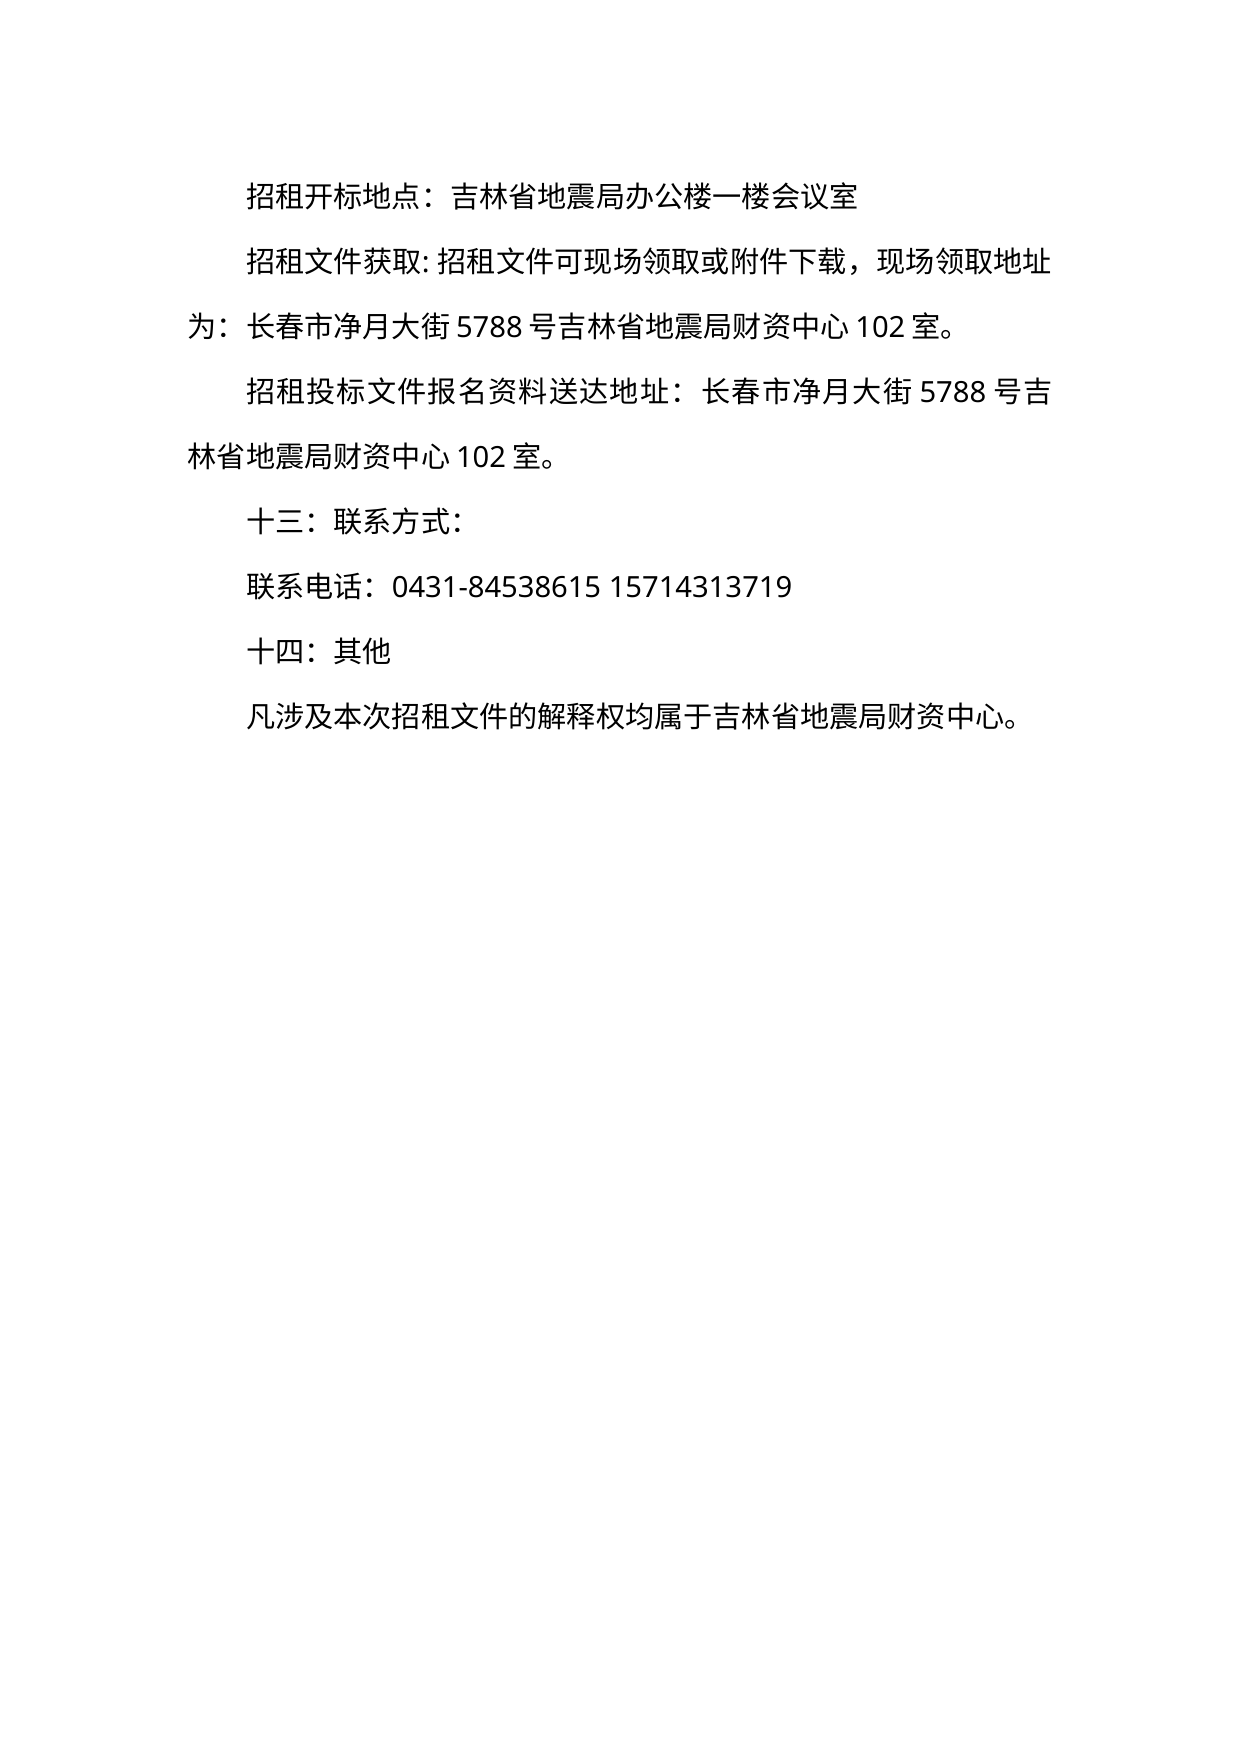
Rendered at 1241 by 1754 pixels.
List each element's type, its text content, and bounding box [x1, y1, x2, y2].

text 招租投标文件报名资料送达地址：长春市净月大街5788号吉林省地震局财资中心102室。 [187, 357, 1053, 487]
text 联系电话：0431-84538615 15714313719 [187, 552, 1053, 617]
text 招租文件获取: 招租文件可现场领取或附件下载，现场领取地址为：长春市净月大街5788号吉林省地震局财资中心102室。 [187, 227, 1053, 357]
text 招租开标地点：吉林省地震局办公楼一楼会议室 [187, 162, 1053, 227]
text 凡涉及本次招租文件的解释权均属于吉林省地震局财资中心。 [187, 682, 1053, 747]
text 十三：联系方式： [187, 487, 1053, 552]
text 十四：其他 [187, 617, 1053, 682]
